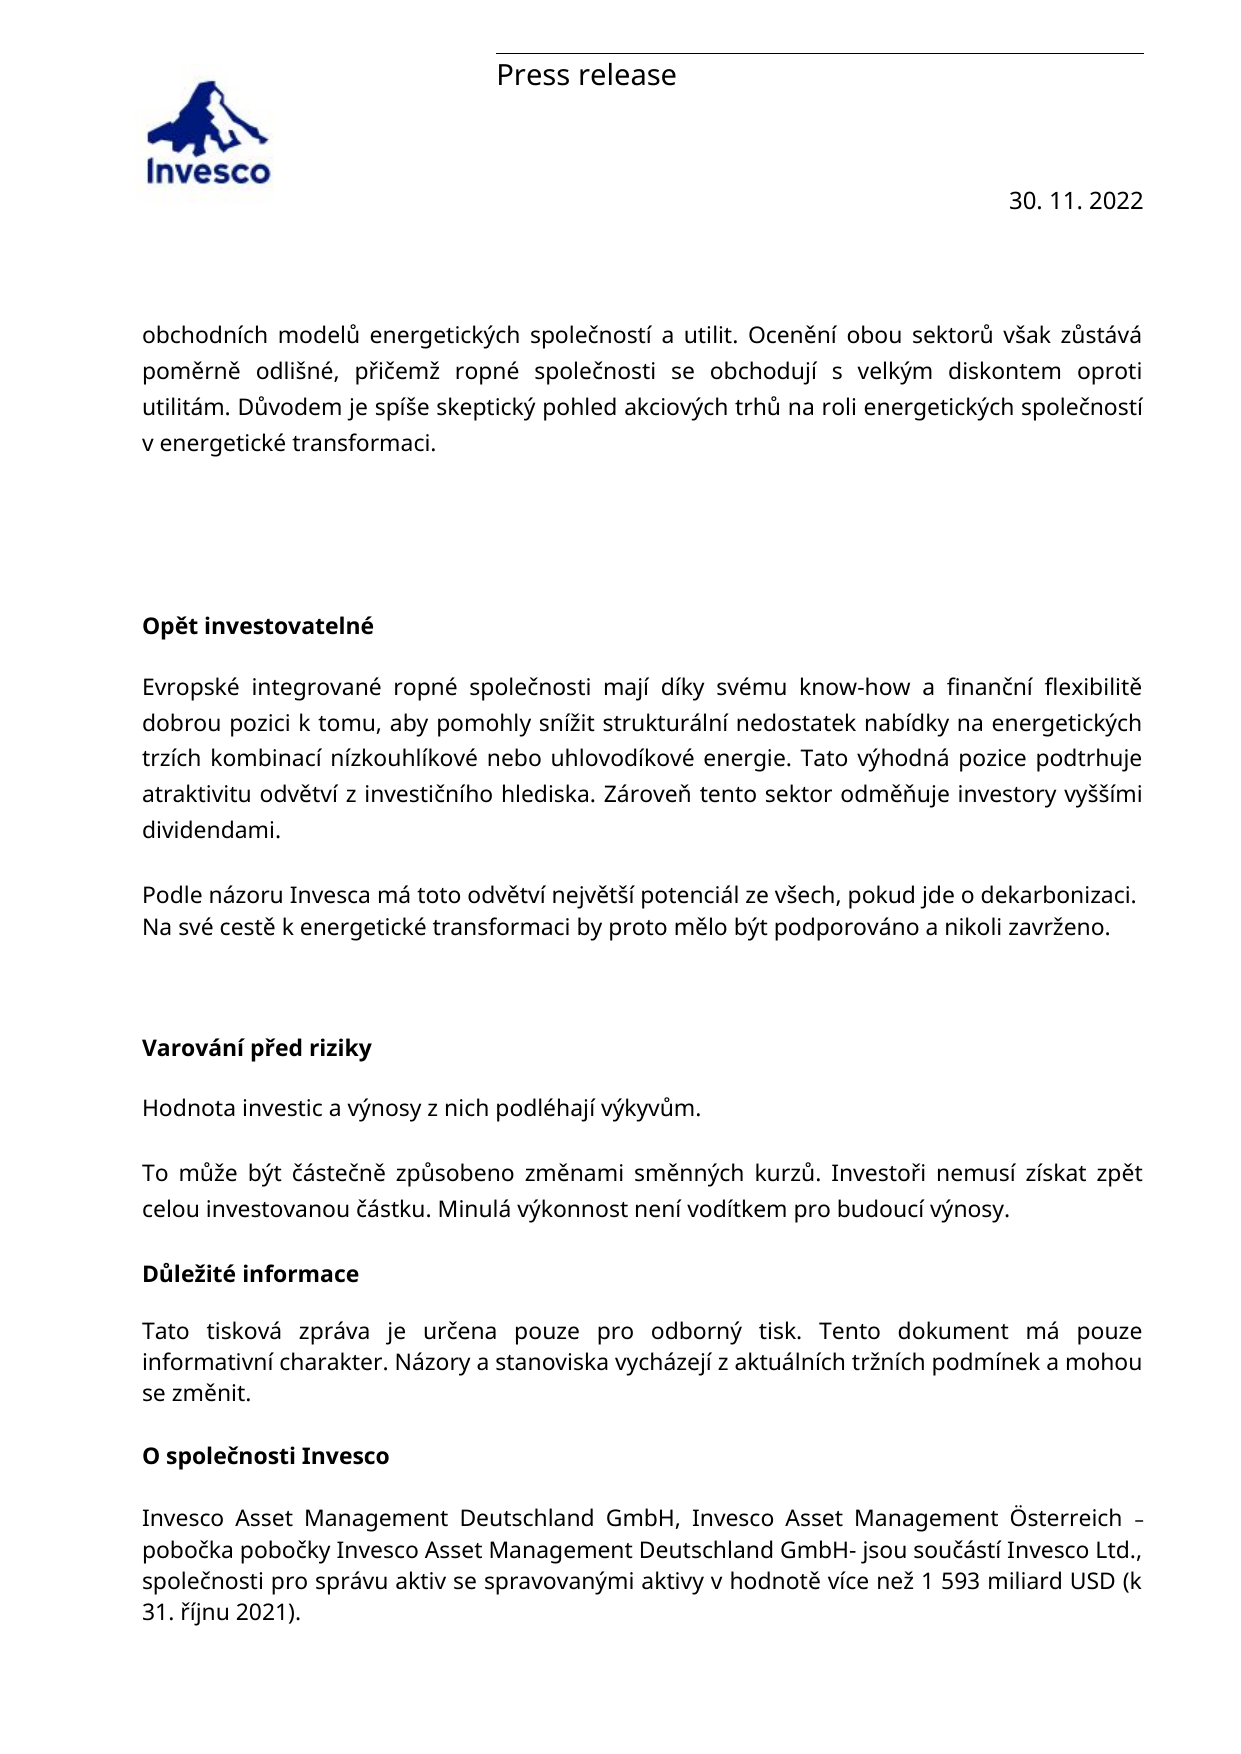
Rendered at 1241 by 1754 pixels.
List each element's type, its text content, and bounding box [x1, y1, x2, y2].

picture [112, 64, 311, 211]
text Hodnota investic a výnosy z nich podléhají výkyvům. [142, 1092, 1144, 1123]
text Invesco Asset Management Deutschland GmbH, Invesco Asset Management Österreich – pobočka pobočky Invesco Asset Management Deutschland GmbH- jsou součástí Invesco Ltd., [142, 1502, 1144, 1565]
text Podle názoru Invesca má toto odvětví největší potenciál ze všech, pokud jde o dekarbonizaci. Na své cestě k energetické transformaci by proto mělo být podporováno a nikoli zavrženo. [142, 879, 1144, 942]
text To může být částečně způsobeno změnami směnných kurzů. Investoři nemusí získat zpět celou investovanou částku. Minulá výkonnost není vodítkem pro budoucí výnosy. [142, 1157, 1144, 1224]
text Důležité informace [142, 1258, 1144, 1315]
text Evropské integrované ropné společnosti mají díky svému know-how a finanční flexibilitě dobrou pozici k tomu, aby pomohly snížit strukturální nedostatek nabídky na energetických trzích kombinací nízkouhlíkové nebo uhlovodíkové energie. Tato výhodná pozice podtrhuje atraktivitu odvětví z investičního hlediska. Zároveň tento sektor odměňuje investory vyššími dividendami. [142, 671, 1144, 846]
text Opět investovatelné [142, 610, 1144, 641]
text O společnosti Invesco [142, 1440, 1144, 1471]
text Tato tisková zpráva je určena pouze pro odborný tisk. Tento dokument má pouze informativní charakter. Názory a stanoviska vycházejí z aktuálních tržních podmínek a mohou se změnit. [142, 1315, 1144, 1408]
text Varování před riziky [142, 1031, 1144, 1063]
text společnosti pro správu aktiv se spravovanými aktivy v hodnotě více než 1 593 miliard USD (k 31. říjnu 2021). [142, 1565, 1144, 1627]
